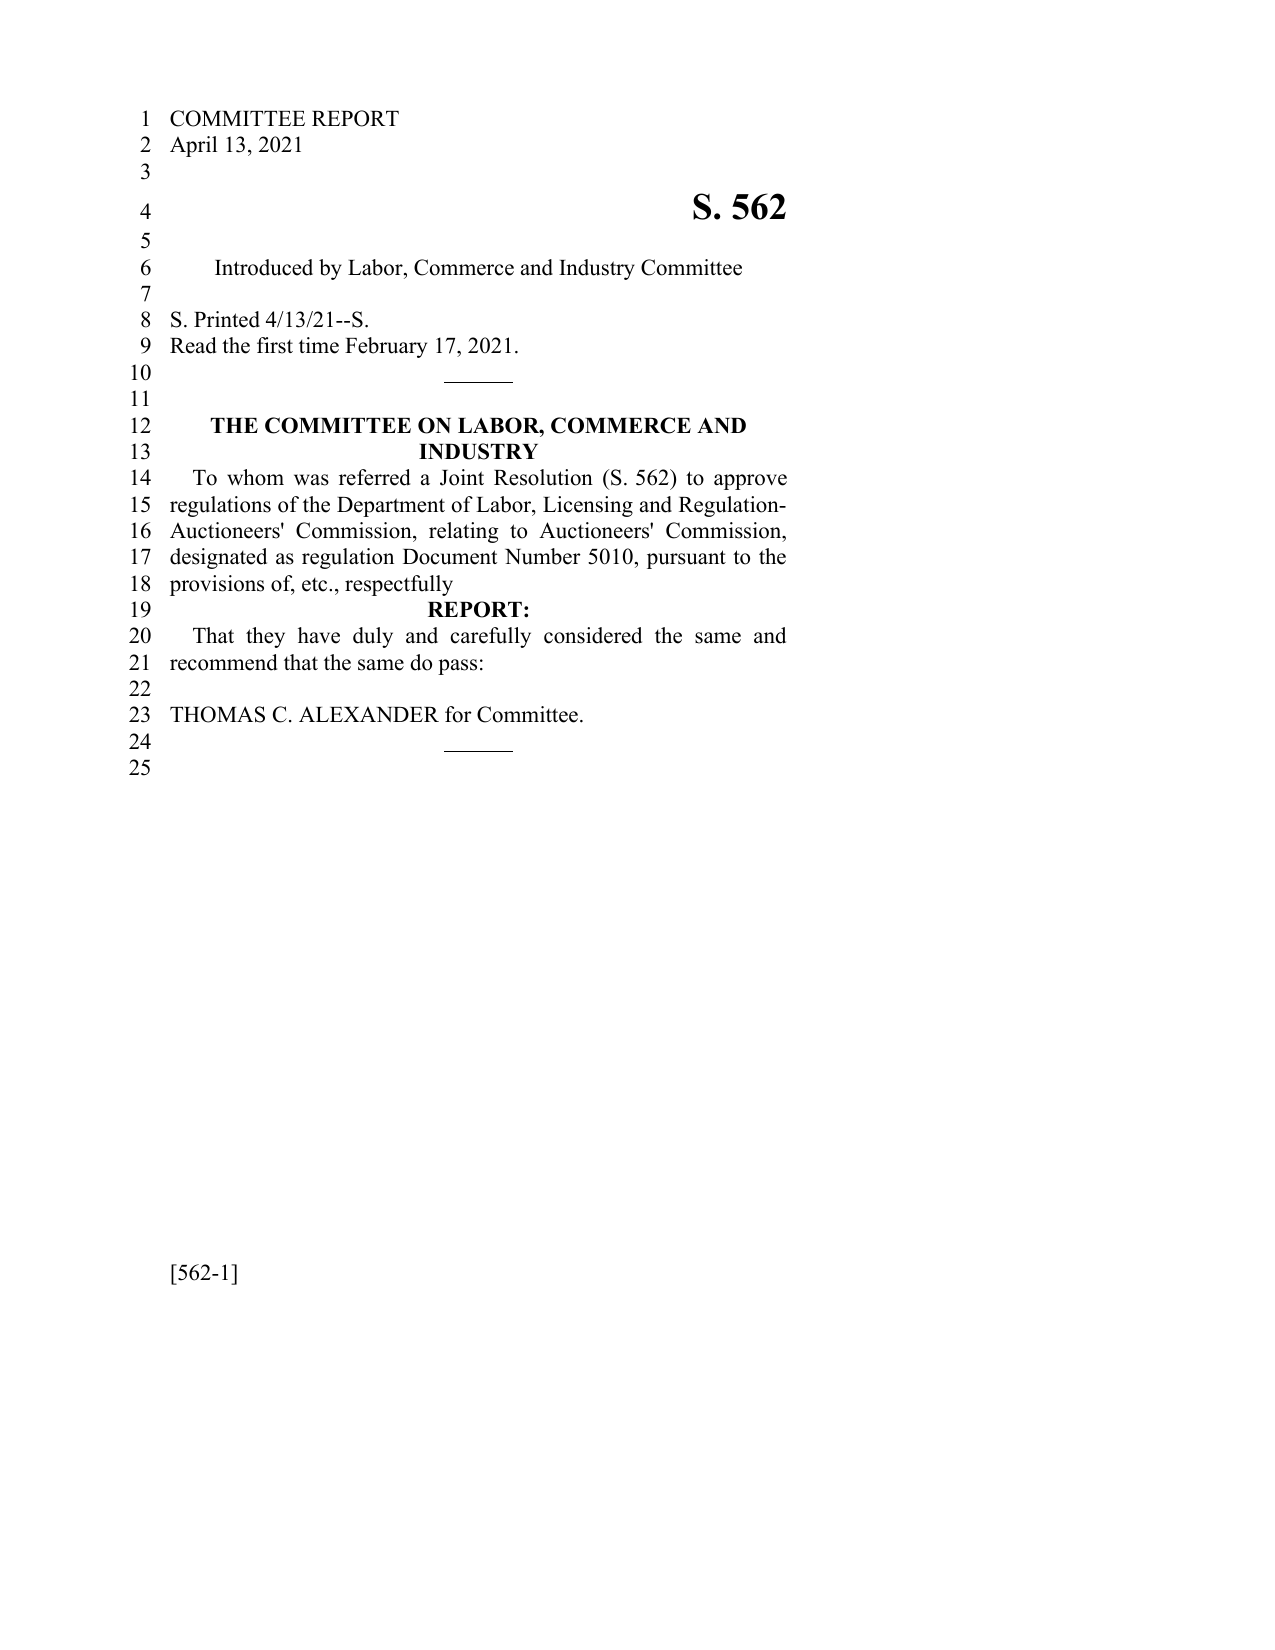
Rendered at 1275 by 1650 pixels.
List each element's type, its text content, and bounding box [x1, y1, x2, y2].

text COMMITTEE REPORT [169, 105, 787, 131]
text THE COMMITTEE ON LABOR, COMMERCE AND INDUSTRY [169, 412, 787, 464]
text To whom was referred a Joint Resolution (S. 562) to approve regulations of the Department of Labor, Licensing and Regulation-Auctioneers' Commission, relating to Auctioneers' Commission, designated as regulation Document Number 5010, pursuant to the provisions of, etc., respectfully [169, 464, 787, 596]
text S. Printed 4/13/21--S. [169, 306, 787, 333]
text Read the first time February 17, 2021. [169, 333, 787, 359]
text April 13, 2021 [169, 131, 787, 158]
text S. 562 [169, 184, 787, 227]
text REPORT: [169, 596, 787, 622]
text That they have duly and carefully considered the same and recommend that the same do pass: [169, 622, 787, 675]
text Introduced by Labor, Commerce and Industry Committee [169, 253, 787, 280]
text THOMAS C. ALEXANDER for Committee. [169, 702, 787, 728]
